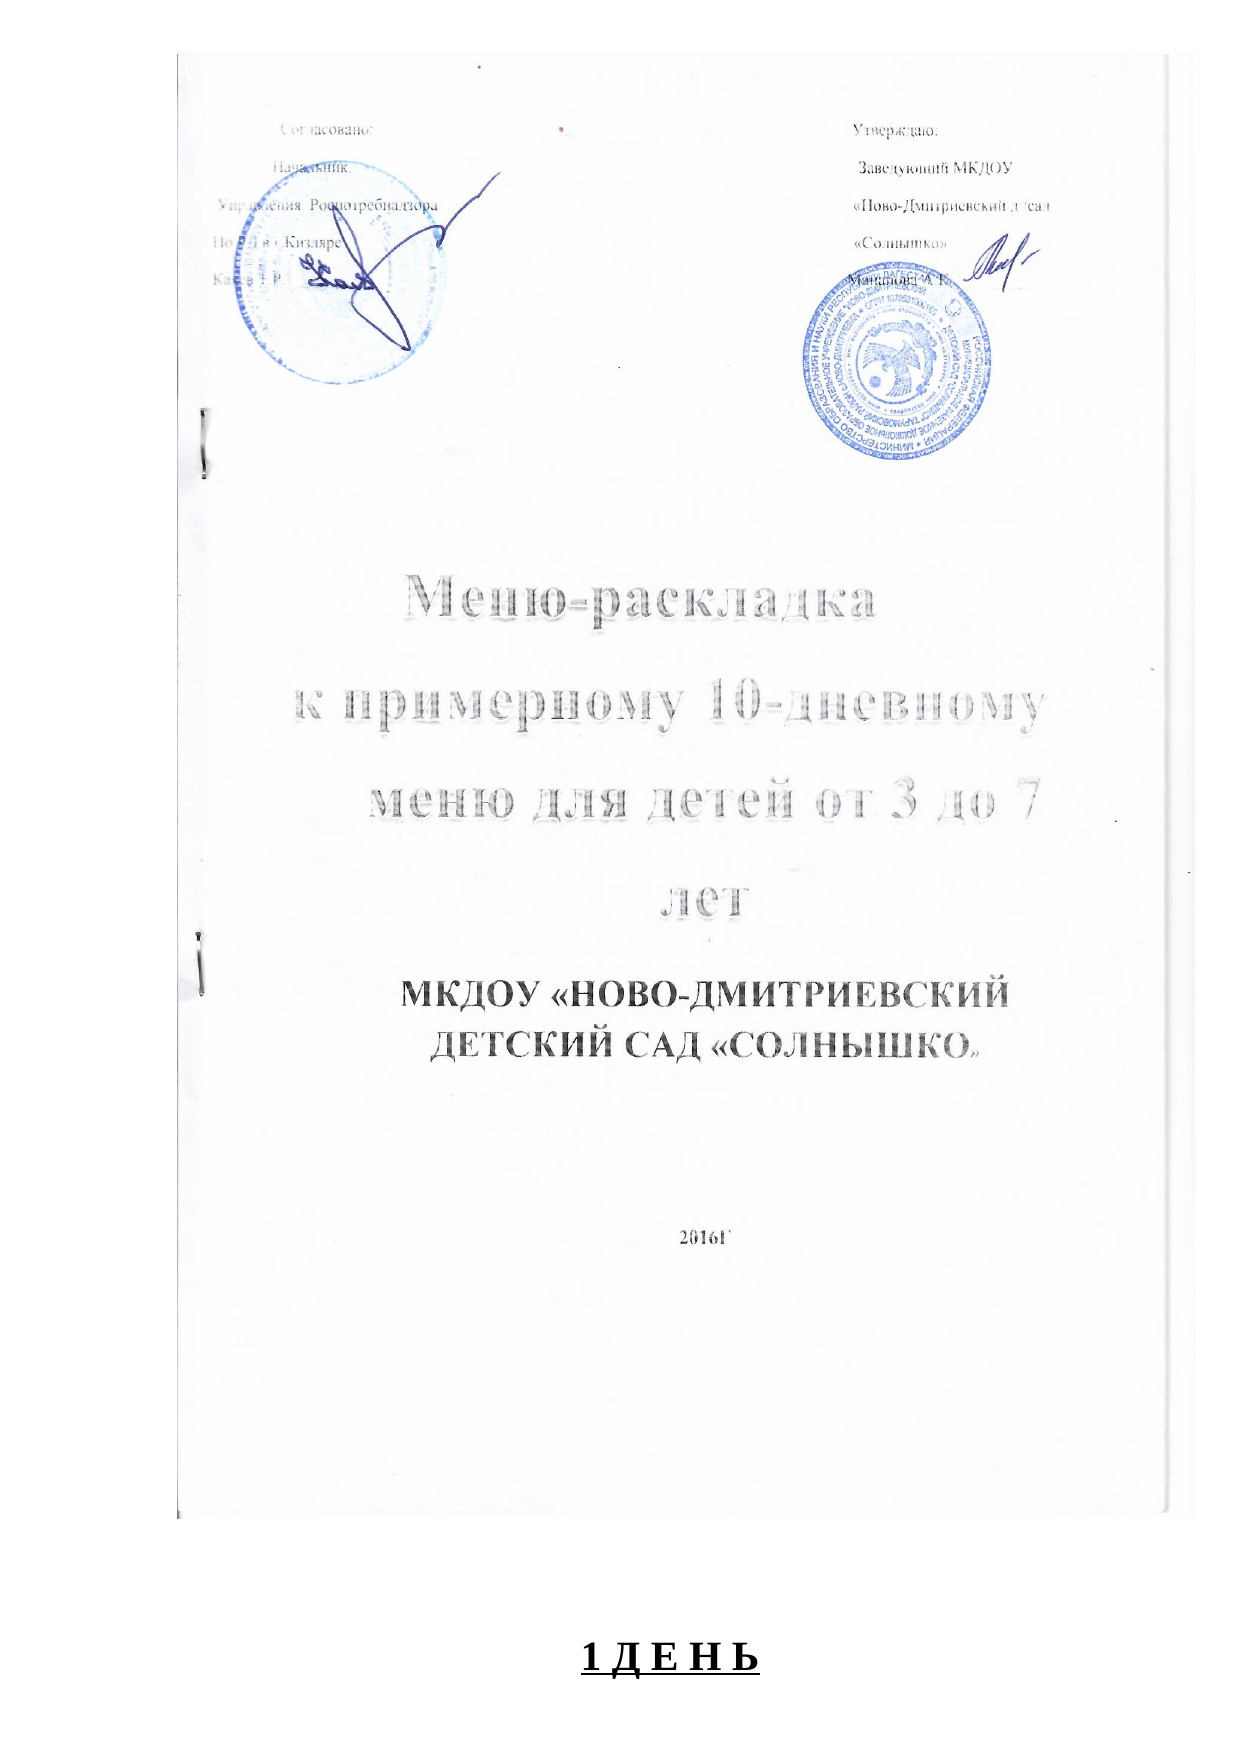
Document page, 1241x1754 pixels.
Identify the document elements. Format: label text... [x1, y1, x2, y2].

picture [177, 50, 1195, 1519]
text 1 Д Е Н Ь [177, 1631, 1162, 1679]
